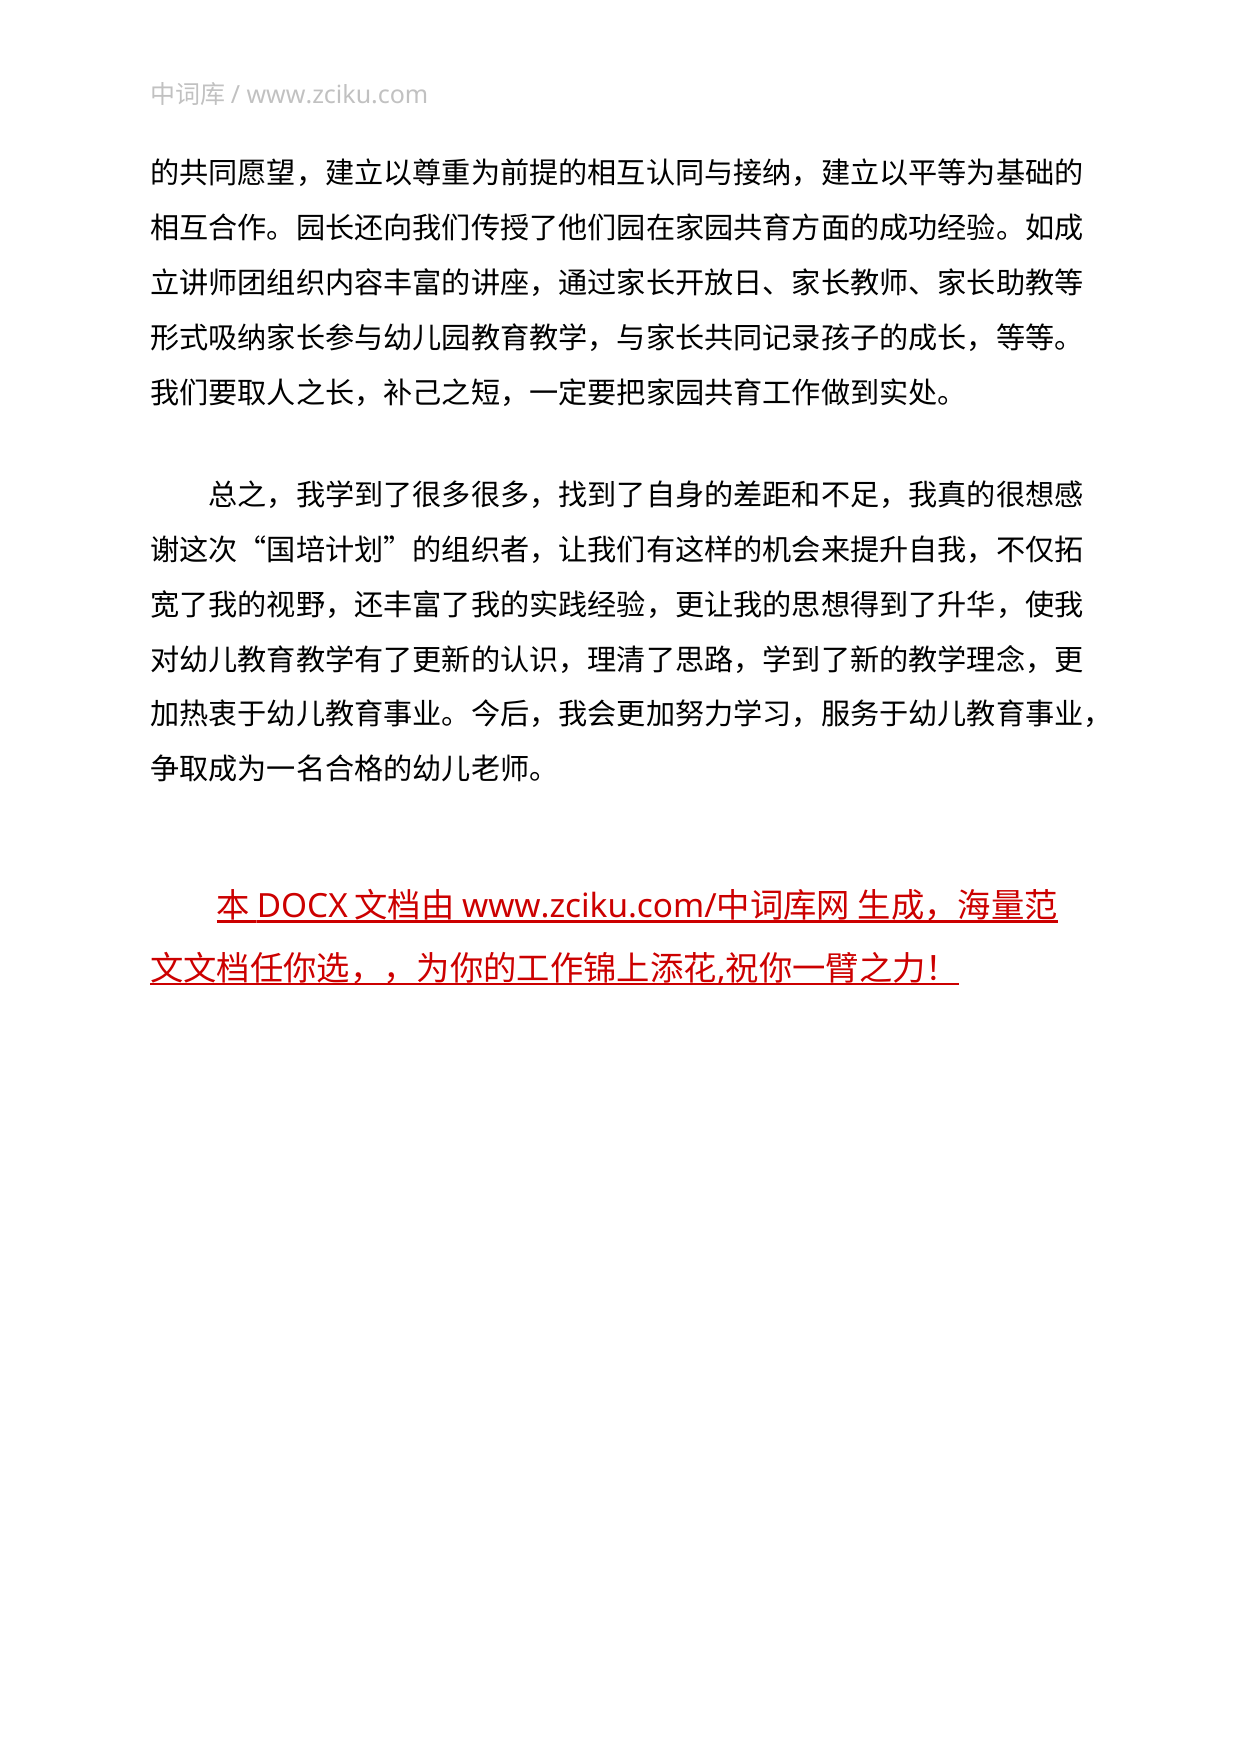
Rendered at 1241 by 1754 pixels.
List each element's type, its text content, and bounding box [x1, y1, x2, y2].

text 本DOCX文档由 www.zciku.com/中词库网 生成，海量范文文档任你选，，为你的工作锦上添花,祝你一臂之力！ [150, 879, 1090, 990]
text 总之，我学到了很多很多，找到了自身的差距和不足，我真的很想感谢这次“国培计划”的组织者，让我们有这样的机会来提升自我，不仅拓宽了我的视野，还丰富了我的实践经验，更让我的思想得到了升华，使我对幼儿教育教学有了更新的认识，理清了思路，学到了新的教学理念，更加热衷于幼儿教育事业。今后，我会更加努力学习，服务于幼儿教育事业，争取成为一名合格的幼儿老师。 [150, 471, 1090, 788]
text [150, 150, 1090, 412]
